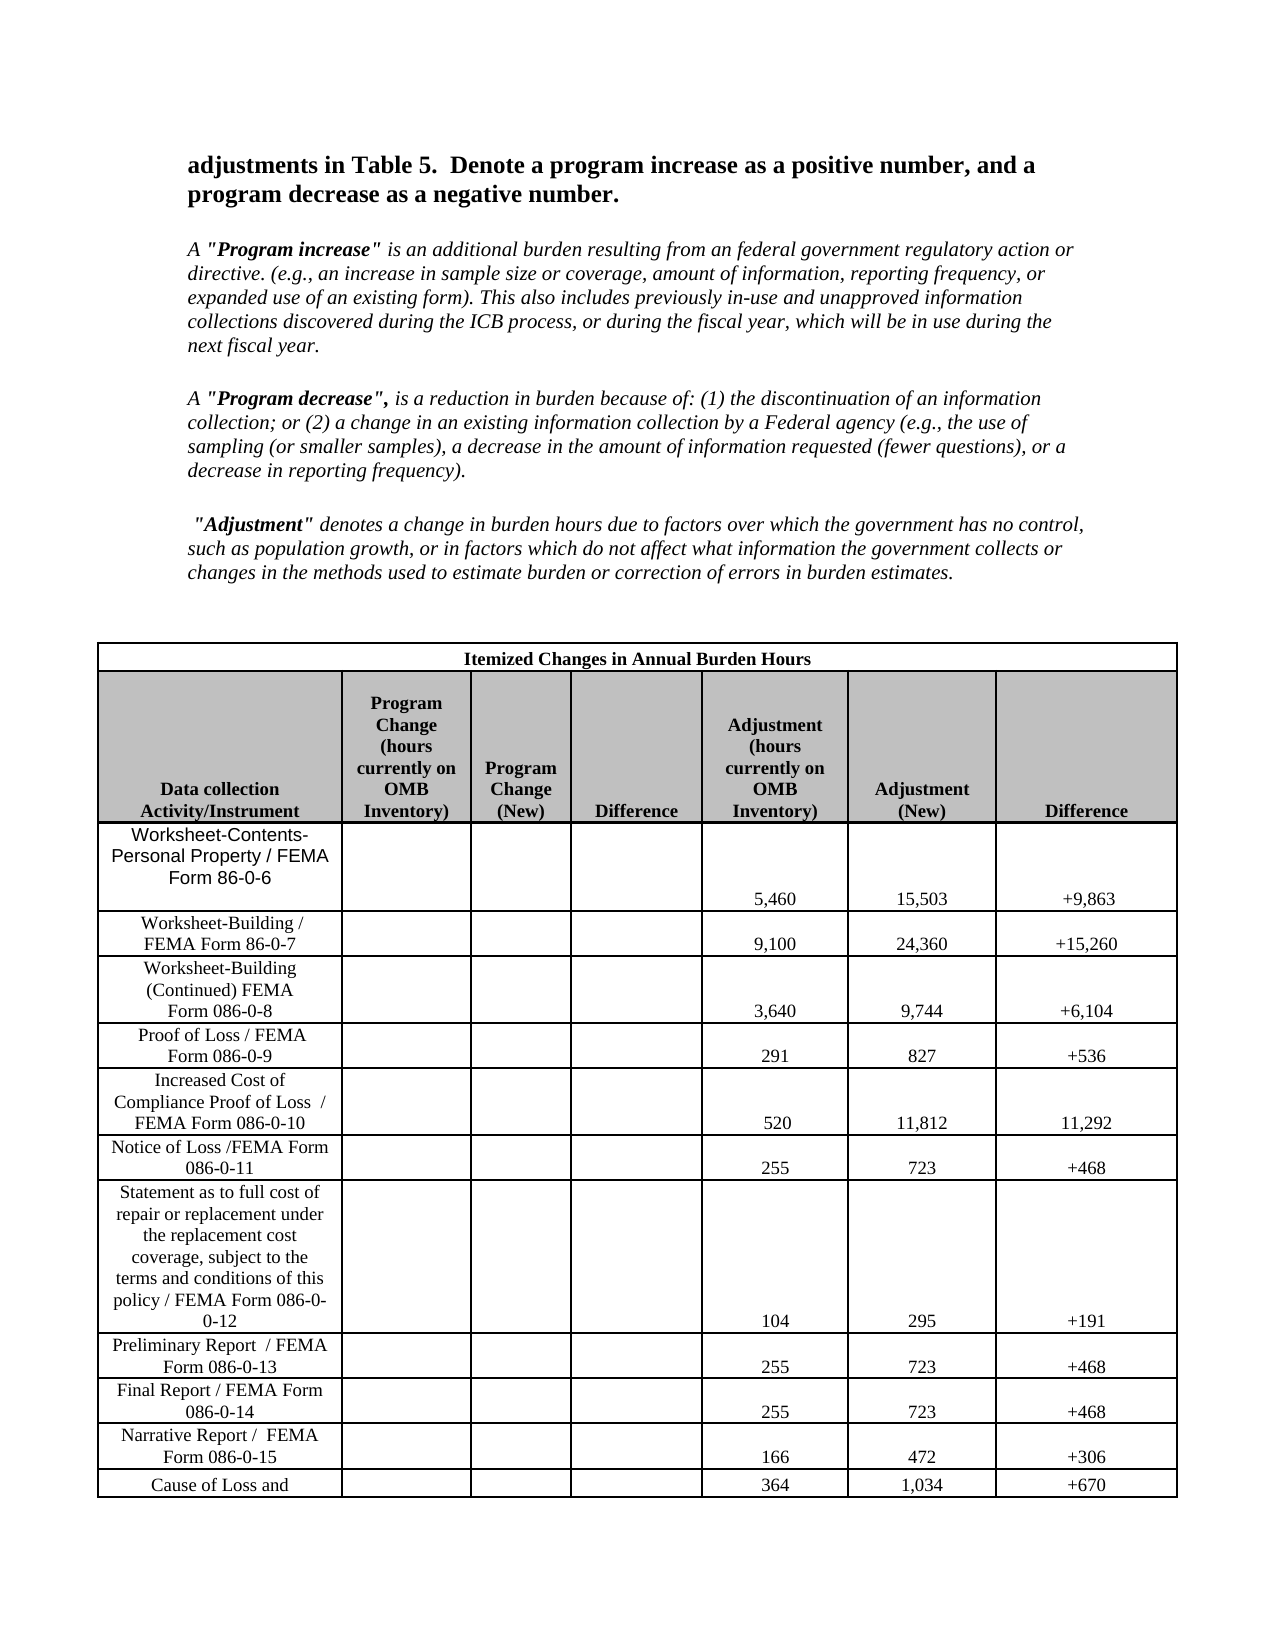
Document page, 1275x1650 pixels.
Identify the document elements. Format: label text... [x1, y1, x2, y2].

table_cell 291 [703, 1024, 847, 1067]
table_cell Data collection Activity/Instrument [99, 672, 341, 821]
table_cell 520 [703, 1069, 847, 1134]
table_cell 9,100 [703, 912, 847, 955]
table_cell +468 [997, 1379, 1176, 1422]
table_cell +6,104 [997, 957, 1176, 1022]
table_cell 723 [849, 1136, 995, 1179]
table_cell Worksheet-Contents-Personal Property / FEMA Form 86-0-6 [99, 824, 341, 910]
table_cell [572, 1024, 701, 1067]
table_cell +191 [997, 1181, 1176, 1332]
table_cell [343, 1379, 470, 1422]
table_cell +15,260 [997, 912, 1176, 955]
table_cell +468 [997, 1334, 1176, 1377]
table_cell [572, 957, 701, 1022]
table_cell [572, 1424, 701, 1467]
text A "Program increase" is an additional burden resulting from an federal government regulatory action or directive. (e.g., an increase in sample size or coverage, amount of information, reporting frequency, or expanded use of an existing form). This also includes previously in-use and unapproved information collections discovered during the ICB process, or during the fiscal year, which will be in use during the next fiscal year. [187, 237, 1087, 357]
table_cell Proof of Loss / FEMA Form 086-0-9 [99, 1024, 341, 1067]
table_cell [572, 1069, 701, 1134]
table_cell Program Change (hours currently on OMB Inventory) [343, 672, 470, 821]
table_cell Final Report / FEMA Form 086-0-14 [99, 1379, 341, 1422]
table_cell [343, 912, 470, 955]
table_cell +306 [997, 1424, 1176, 1467]
table_cell +670 [997, 1470, 1176, 1496]
table_cell [472, 1181, 570, 1332]
table_cell [343, 1136, 470, 1179]
table_cell Narrative Report / FEMA Form 086-0-15 [99, 1424, 341, 1467]
table_cell [572, 1379, 701, 1422]
table_cell 255 [703, 1334, 847, 1377]
table_cell [572, 1470, 701, 1496]
table_cell 5,460 [703, 824, 847, 910]
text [187, 150, 1087, 207]
table_cell 255 [703, 1379, 847, 1422]
table_cell 11,292 [997, 1069, 1176, 1134]
table_cell [343, 824, 470, 910]
table_cell [472, 1136, 570, 1179]
table_cell 3,640 [703, 957, 847, 1022]
table_cell Increased Cost of Compliance Proof of Loss / FEMA Form 086-0-10 [99, 1069, 341, 1134]
table_cell Difference [572, 672, 701, 821]
table_cell [472, 1424, 570, 1467]
table_cell [472, 912, 570, 955]
table_cell 723 [849, 1334, 995, 1377]
table_cell Difference [997, 672, 1176, 821]
table_cell Adjustment (hours currently on OMB Inventory) [703, 672, 847, 821]
table_cell 295 [849, 1181, 995, 1332]
table_cell 364 [703, 1470, 847, 1496]
text "Adjustment" denotes a change in burden hours due to factors over which the government has no control, such as population growth, or in factors which do not affect what information the government collects or changes in the methods used to estimate burden or correction of errors in burden estimates. [187, 512, 1087, 584]
table_cell [472, 824, 570, 910]
table_cell Worksheet-Building / FEMA Form 86-0-7 [99, 912, 341, 955]
table_cell [472, 1069, 570, 1134]
table_cell [572, 824, 701, 910]
table_cell [343, 1470, 470, 1496]
table_cell 104 [703, 1181, 847, 1332]
table_cell 9,744 [849, 957, 995, 1022]
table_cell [99, 1470, 341, 1496]
table_cell [343, 1024, 470, 1067]
table_cell 1,034 [849, 1470, 995, 1496]
table_cell [472, 1379, 570, 1422]
table_cell +468 [997, 1136, 1176, 1179]
table_cell [343, 957, 470, 1022]
table_cell [572, 1136, 701, 1179]
table_cell [472, 1334, 570, 1377]
table_header Itemized Changes in Annual Burden Hours [99, 644, 1176, 670]
table_cell 24,360 [849, 912, 995, 955]
table_cell [472, 957, 570, 1022]
table_cell 827 [849, 1024, 995, 1067]
table_cell 472 [849, 1424, 995, 1467]
table_cell 11,812 [849, 1069, 995, 1134]
table_cell 166 [703, 1424, 847, 1467]
table_cell Program Change (New) [472, 672, 570, 821]
table_cell Preliminary Report / FEMA Form 086-0-13 [99, 1334, 341, 1377]
table_cell Notice of Loss /FEMA Form 086-0-11 [99, 1136, 341, 1179]
table_cell [343, 1069, 470, 1134]
table_cell [572, 912, 701, 955]
table_cell 723 [849, 1379, 995, 1422]
table_cell [572, 1181, 701, 1332]
table_cell [472, 1470, 570, 1496]
table_cell Statement as to full cost of repair or replacement under the replacement cost coverage, subject to the terms and conditions of this policy / FEMA Form 086-0-0-12 [99, 1181, 341, 1332]
table_cell +536 [997, 1024, 1176, 1067]
table_cell 255 [703, 1136, 847, 1179]
table_cell 15,503 [849, 824, 995, 910]
table_cell [572, 1334, 701, 1377]
table_cell [343, 1424, 470, 1467]
text A "Program decrease", is a reduction in burden because of: (1) the discontinuation of an information collection; or (2) a change in an existing information collection by a Federal agency (e.g., the use of sampling (or smaller samples), a decrease in the amount of information requested (fewer questions), or a decrease in reporting frequency). [187, 386, 1087, 482]
table_cell [343, 1334, 470, 1377]
table_cell +9,863 [997, 824, 1176, 910]
table_cell [343, 1181, 470, 1332]
table_cell Adjustment (New) [849, 672, 995, 821]
table_cell [472, 1024, 570, 1067]
table_cell Worksheet-Building (Continued) FEMA Form 086-0-8 [99, 957, 341, 1022]
